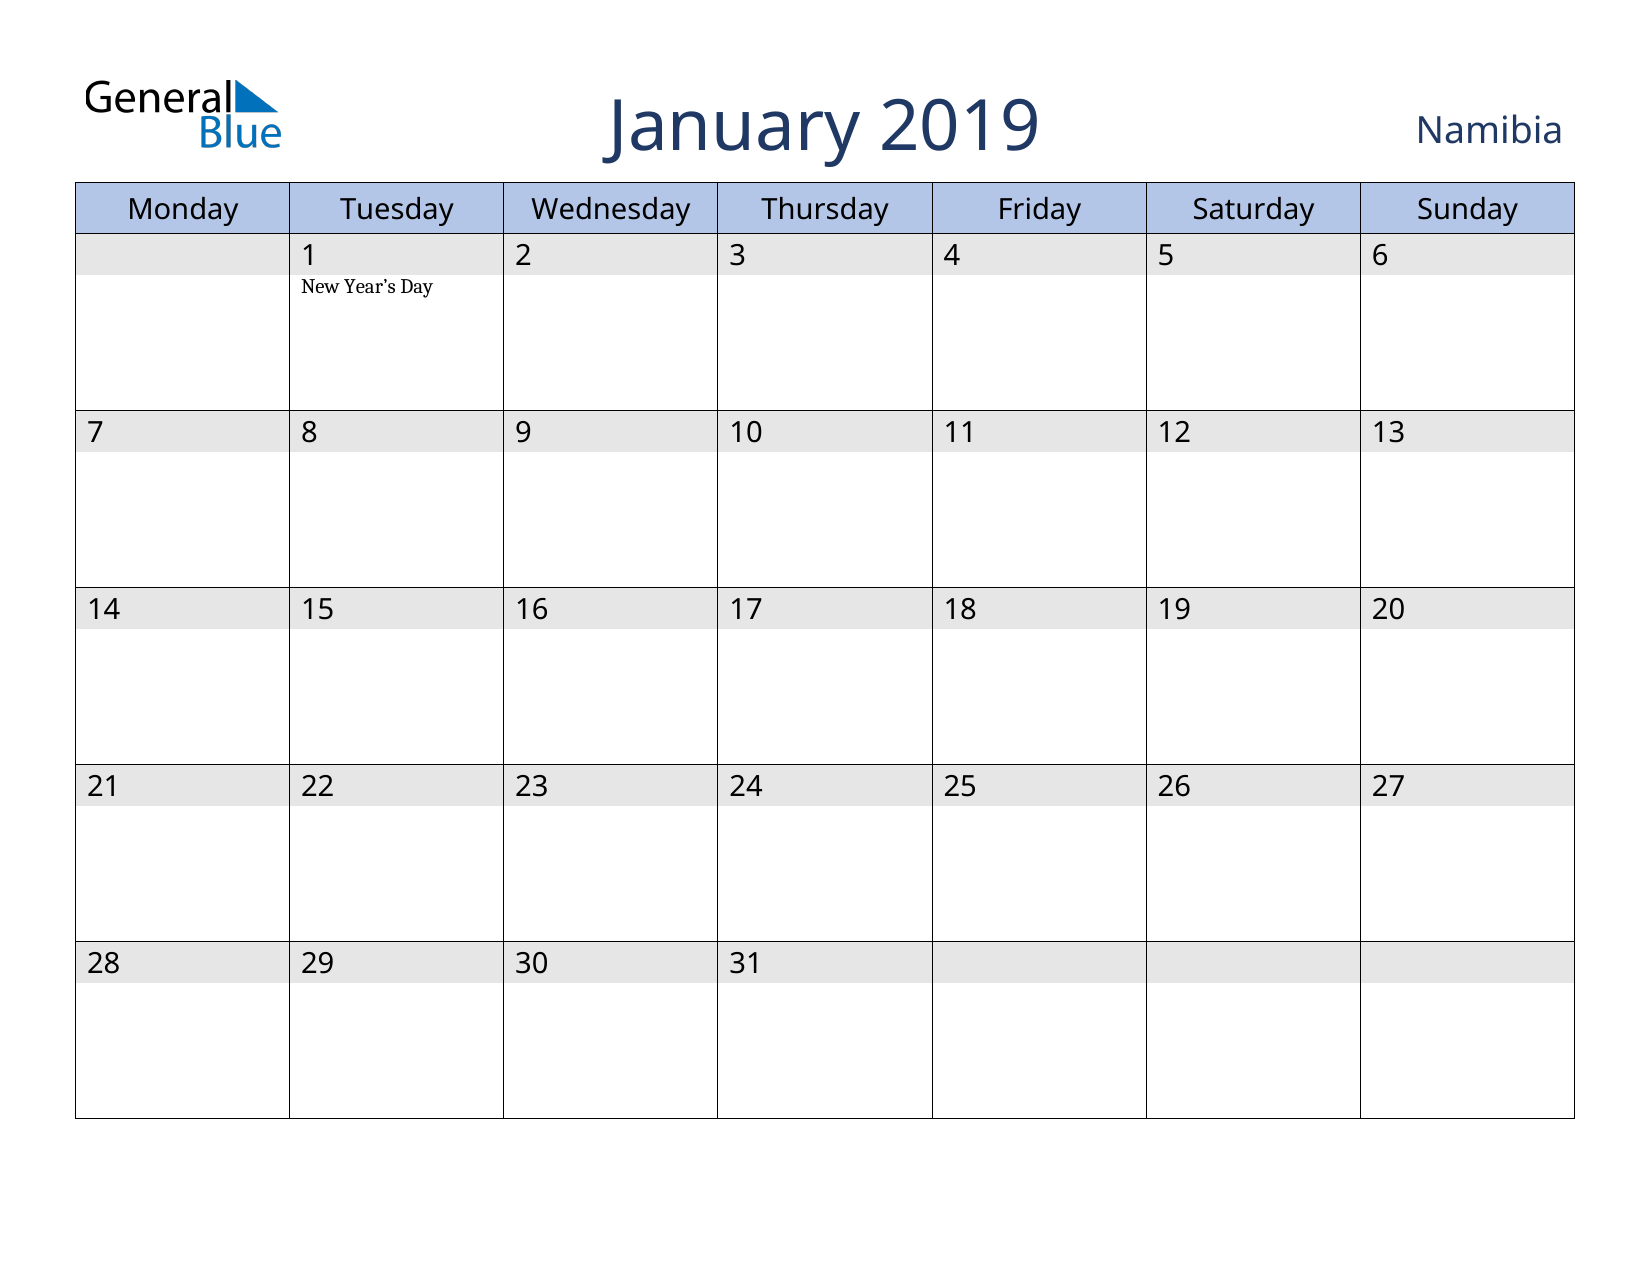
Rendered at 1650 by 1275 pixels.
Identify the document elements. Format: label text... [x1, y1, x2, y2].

table_cell [1147, 983, 1360, 1118]
table_cell Saturday [1147, 183, 1360, 233]
table_cell 24 [718, 765, 932, 806]
table_cell [76, 234, 289, 275]
table_cell [933, 275, 1146, 410]
table_cell 9 [504, 411, 717, 452]
table_cell 23 [504, 765, 717, 806]
table_cell [504, 983, 717, 1118]
table_cell [933, 629, 1146, 764]
table_cell [933, 983, 1146, 1118]
table_cell 13 [1361, 411, 1574, 452]
table_cell [933, 452, 1146, 587]
table_cell 6 [1361, 234, 1574, 275]
table_cell 30 [504, 942, 717, 983]
table_cell 10 [718, 411, 932, 452]
table_cell [504, 452, 717, 587]
table_cell 20 [1361, 588, 1574, 629]
table_cell [504, 275, 717, 410]
table_cell [718, 275, 932, 410]
table_cell 17 [718, 588, 932, 629]
table_cell 19 [1147, 588, 1360, 629]
table_cell 14 [76, 588, 289, 629]
table_cell 27 [1361, 765, 1574, 806]
table_cell [1147, 275, 1360, 410]
table_cell [290, 983, 503, 1118]
table_cell 31 [718, 942, 932, 983]
table_header Namibia [1146, 75, 1574, 182]
table_cell Sunday [1361, 183, 1574, 233]
table_cell Monday [76, 183, 289, 233]
table_cell 12 [1147, 411, 1360, 452]
table_cell [76, 983, 289, 1118]
table_cell [1147, 942, 1360, 983]
table_cell [1361, 629, 1574, 764]
table_cell [290, 629, 503, 764]
table_cell 28 [76, 942, 289, 983]
table_cell [718, 452, 932, 587]
table_cell New Year’s Day [290, 275, 503, 410]
table_cell Tuesday [290, 183, 503, 233]
table_cell 2 [504, 234, 717, 275]
table_header [76, 75, 503, 182]
table_cell 7 [76, 411, 289, 452]
table_cell [933, 806, 1146, 941]
table_cell 1 [290, 234, 503, 275]
table_cell [1147, 806, 1360, 941]
table_cell [718, 629, 932, 764]
table_cell [1147, 629, 1360, 764]
table_cell [504, 629, 717, 764]
table_cell 22 [290, 765, 503, 806]
picture [86, 80, 281, 148]
table_cell 15 [290, 588, 503, 629]
table_cell 8 [290, 411, 503, 452]
table_cell [1361, 983, 1574, 1118]
table_cell Thursday [718, 183, 932, 233]
table_cell [76, 629, 289, 764]
table_cell [1361, 275, 1574, 410]
table_cell 18 [933, 588, 1146, 629]
table_cell [1361, 452, 1574, 587]
table_cell [76, 275, 289, 410]
table_cell 21 [76, 765, 289, 806]
table_cell 5 [1147, 234, 1360, 275]
table_cell [1147, 452, 1360, 587]
table_cell 4 [933, 234, 1146, 275]
table_cell 29 [290, 942, 503, 983]
table_cell [1361, 806, 1574, 941]
table_cell [290, 452, 503, 587]
table_cell [76, 806, 289, 941]
table_cell [504, 806, 717, 941]
table_cell [718, 806, 932, 941]
table_cell [933, 942, 1146, 983]
table_header January 2019 [504, 75, 1146, 182]
table_cell 26 [1147, 765, 1360, 806]
table_cell [1361, 942, 1574, 983]
table_cell 16 [504, 588, 717, 629]
table_cell Friday [933, 183, 1146, 233]
table_cell 3 [718, 234, 932, 275]
table_cell 11 [933, 411, 1146, 452]
table_cell [76, 452, 289, 587]
table_cell 25 [933, 765, 1146, 806]
table_cell [290, 806, 503, 941]
table_cell Wednesday [504, 183, 717, 233]
table_cell [718, 983, 932, 1118]
